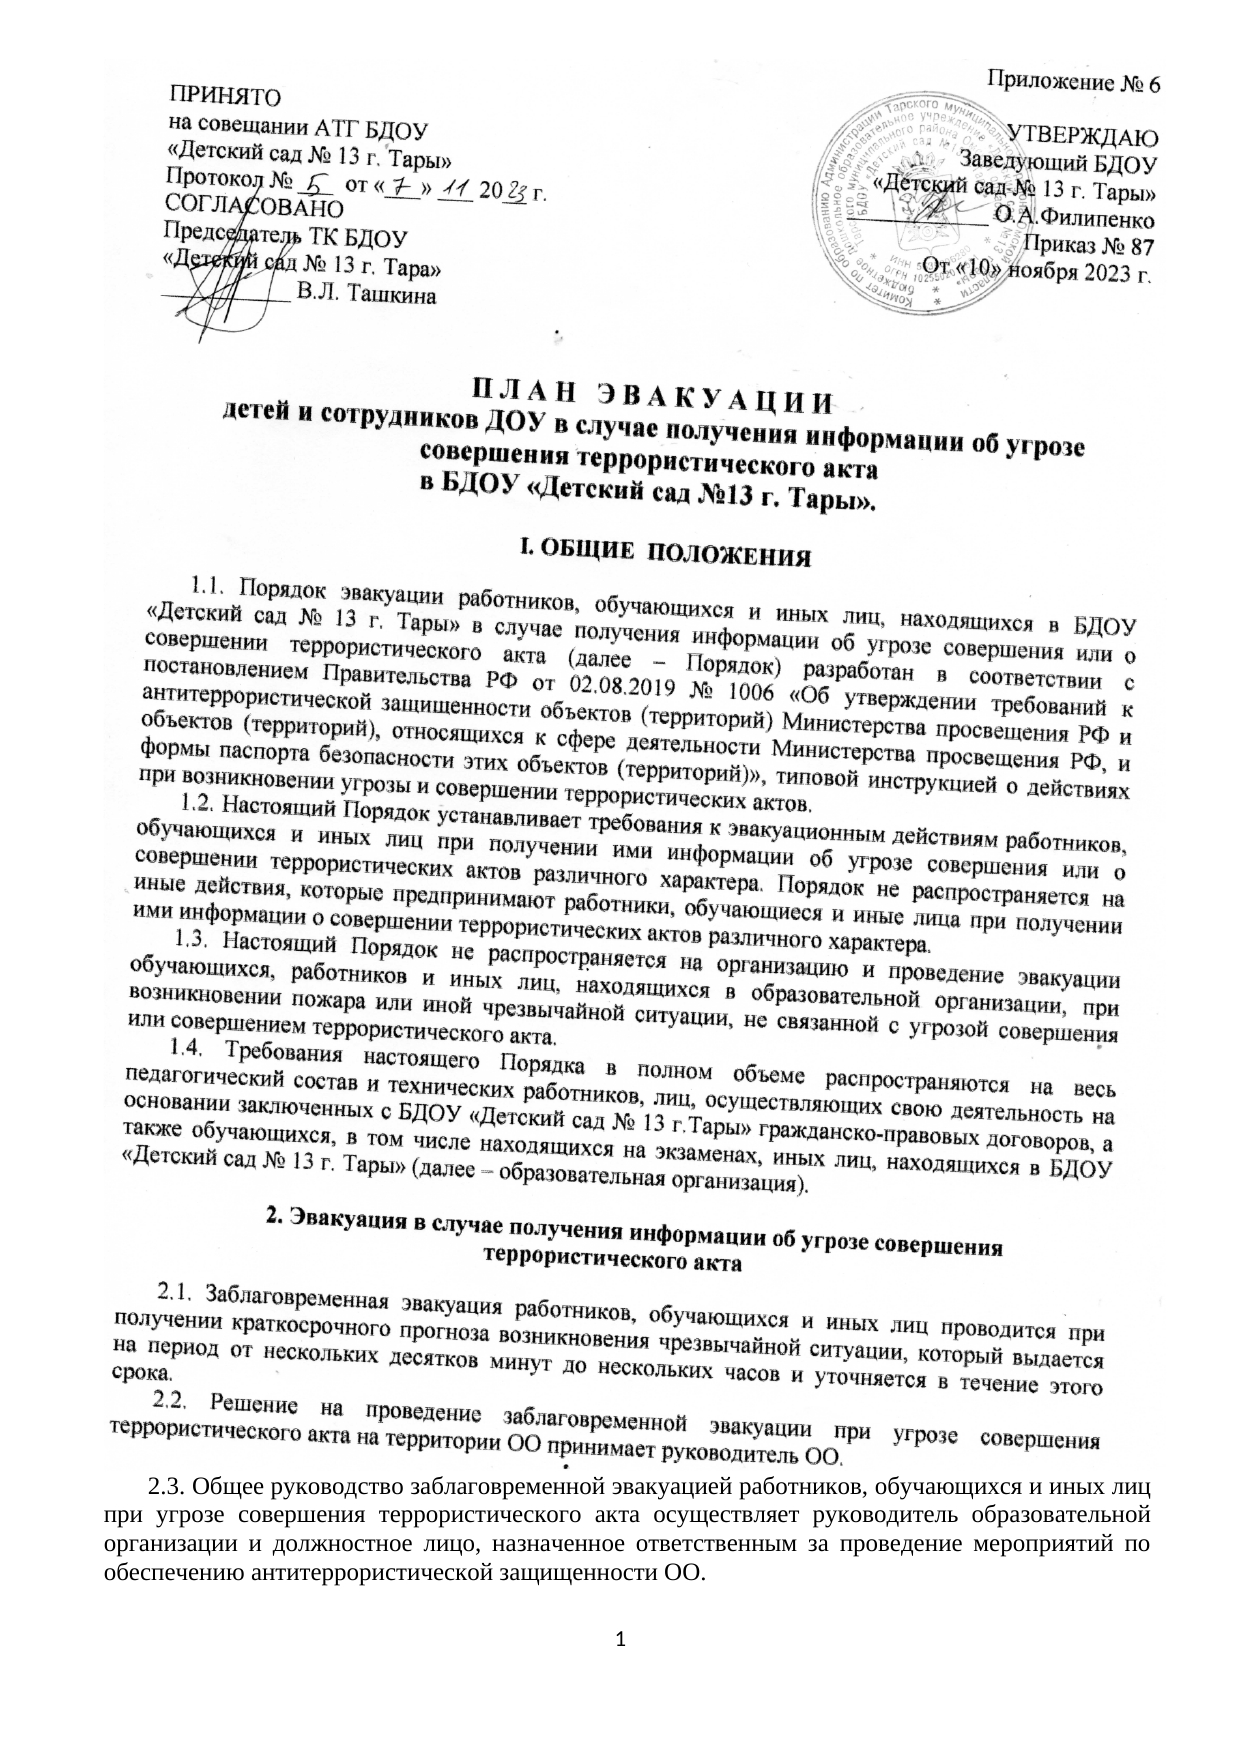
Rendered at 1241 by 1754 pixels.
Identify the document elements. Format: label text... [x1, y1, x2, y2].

picture [103, 59, 1167, 1471]
text 2.3. Общее руководство заблаговременной эвакуацией работников, обучающихся и иных лиц при угрозе совершения террористического акта осуществляет руководитель образовательной организации и должностное лицо, назначенное ответственным за проведение мероприятий по обеспечению антитеррористической защищенности ОО. [103, 1471, 1152, 1586]
